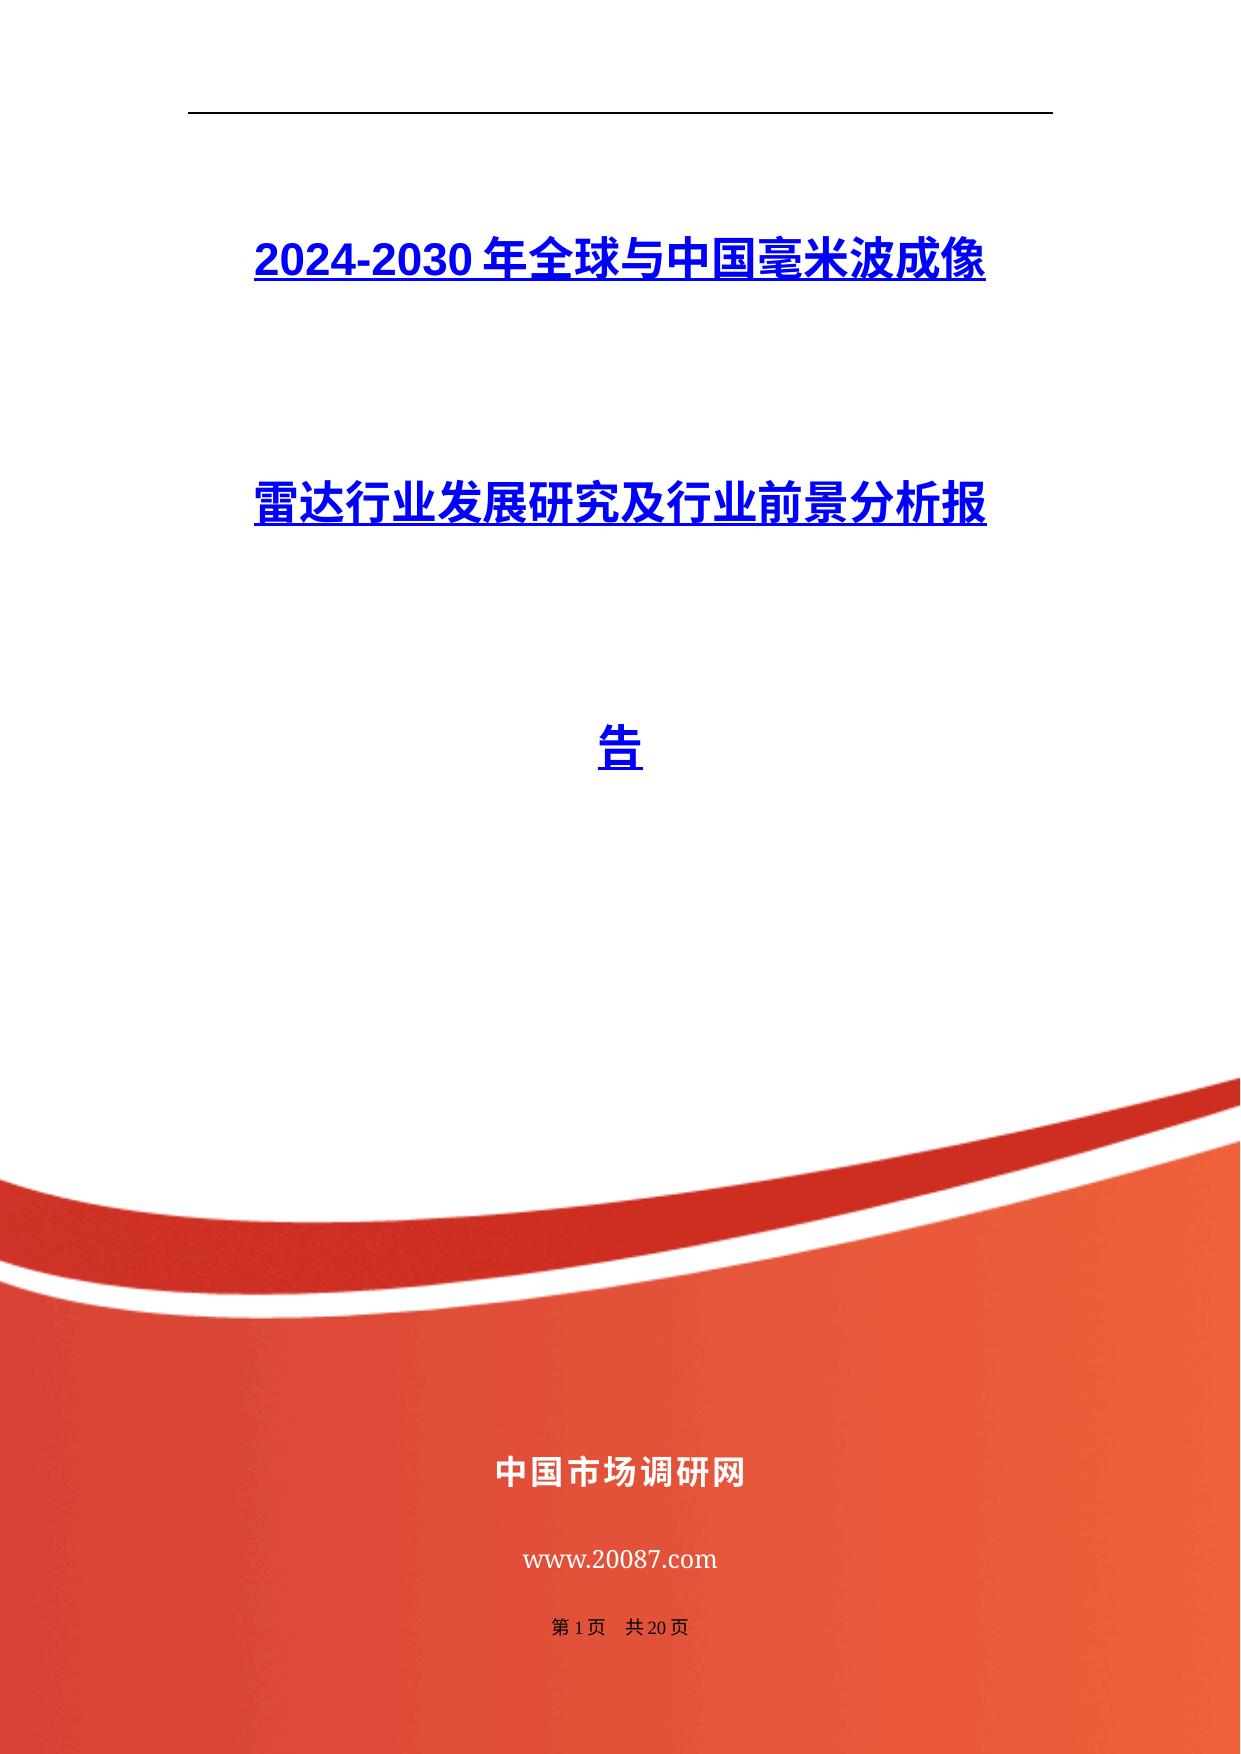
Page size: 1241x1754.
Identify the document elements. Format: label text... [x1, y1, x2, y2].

picture [0, 1006, 1241, 1754]
subtitle 中国市场调研网 [187, 1437, 1053, 1502]
text www.20087.com [187, 1526, 1053, 1591]
table_header 2024-2030年全球与中国毫米波成像雷达行业发展研究及行业前景分析报告 [188, 207, 1053, 871]
